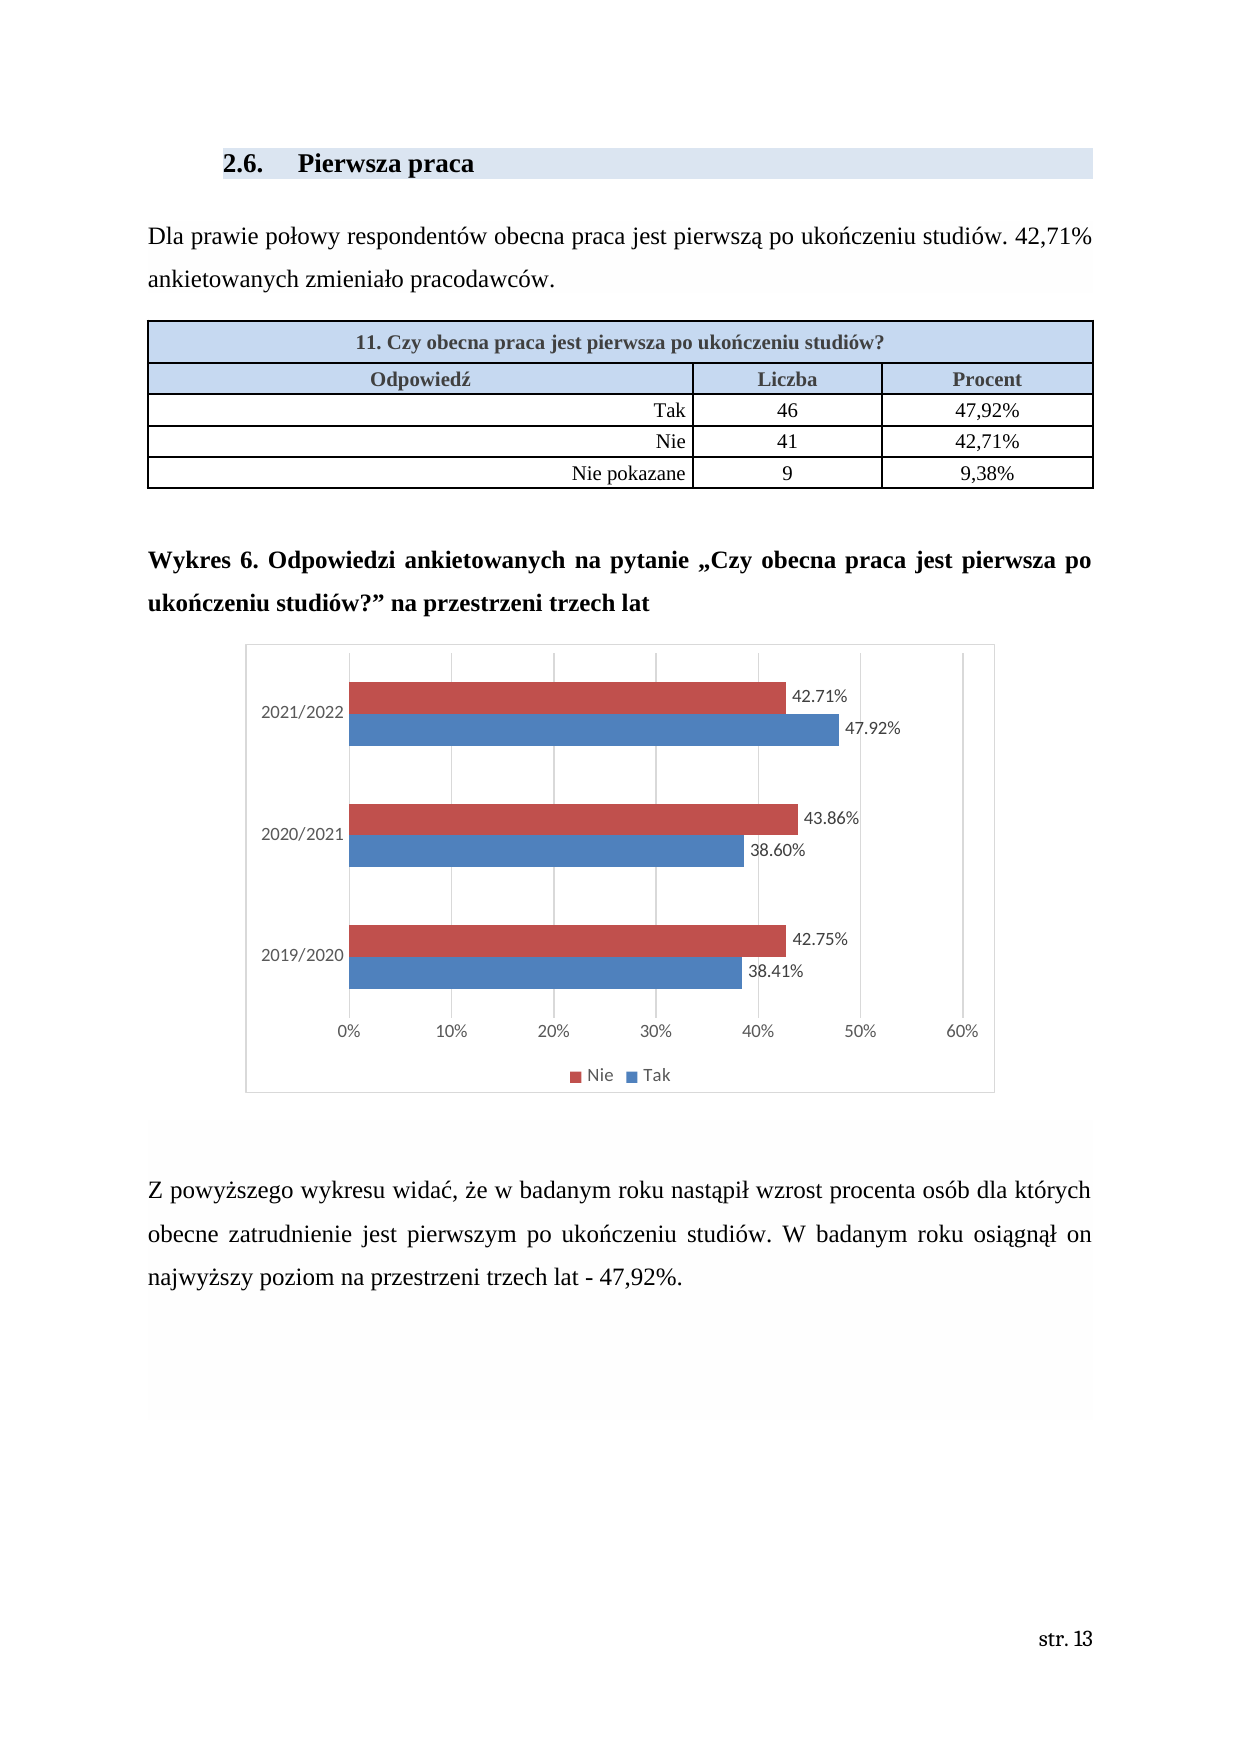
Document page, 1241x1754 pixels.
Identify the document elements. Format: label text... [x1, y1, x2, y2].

text Z powyższego wykresu widać, że w badanym roku nastąpił wzrost procenta osób dla których obecne zatrudnienie jest pierwszym po ukończeniu studiów. W badanym roku osiągnął on najwyższy poziom na przestrzeni trzech lat - 47,92%. [148, 1176, 1093, 1291]
table_cell 9 [694, 458, 881, 487]
table_cell Nie [149, 427, 692, 456]
table_cell Procent [883, 364, 1092, 393]
list Dla prawie połowy respondentów obecna praca jest pierwszą po ukończeniu studiów. 42,71% ankietowanych zmieniało pracodawców. [148, 221, 1093, 293]
table_cell Tak [149, 395, 692, 424]
table_header 11. Czy obecna praca jest pierwsza po ukończeniu studiów? [149, 322, 1092, 362]
table_cell 46 [694, 395, 881, 424]
table_cell 9,38% [883, 458, 1092, 487]
table_cell Liczba [694, 364, 881, 393]
table_cell Nie pokazane [149, 458, 692, 487]
subtitle Pierwsza praca [223, 148, 1093, 179]
table_cell 42,71% [883, 427, 1092, 456]
table_cell Odpowiedź [149, 364, 692, 393]
text Wykres 6. Odpowiedzi ankietowanych na pytanie „Czy obecna praca jest pierwsza po ukończeniu studiów?” na przestrzeni trzech lat [148, 545, 1093, 617]
table_cell 47,92% [883, 395, 1092, 424]
table_cell 41 [694, 427, 881, 456]
